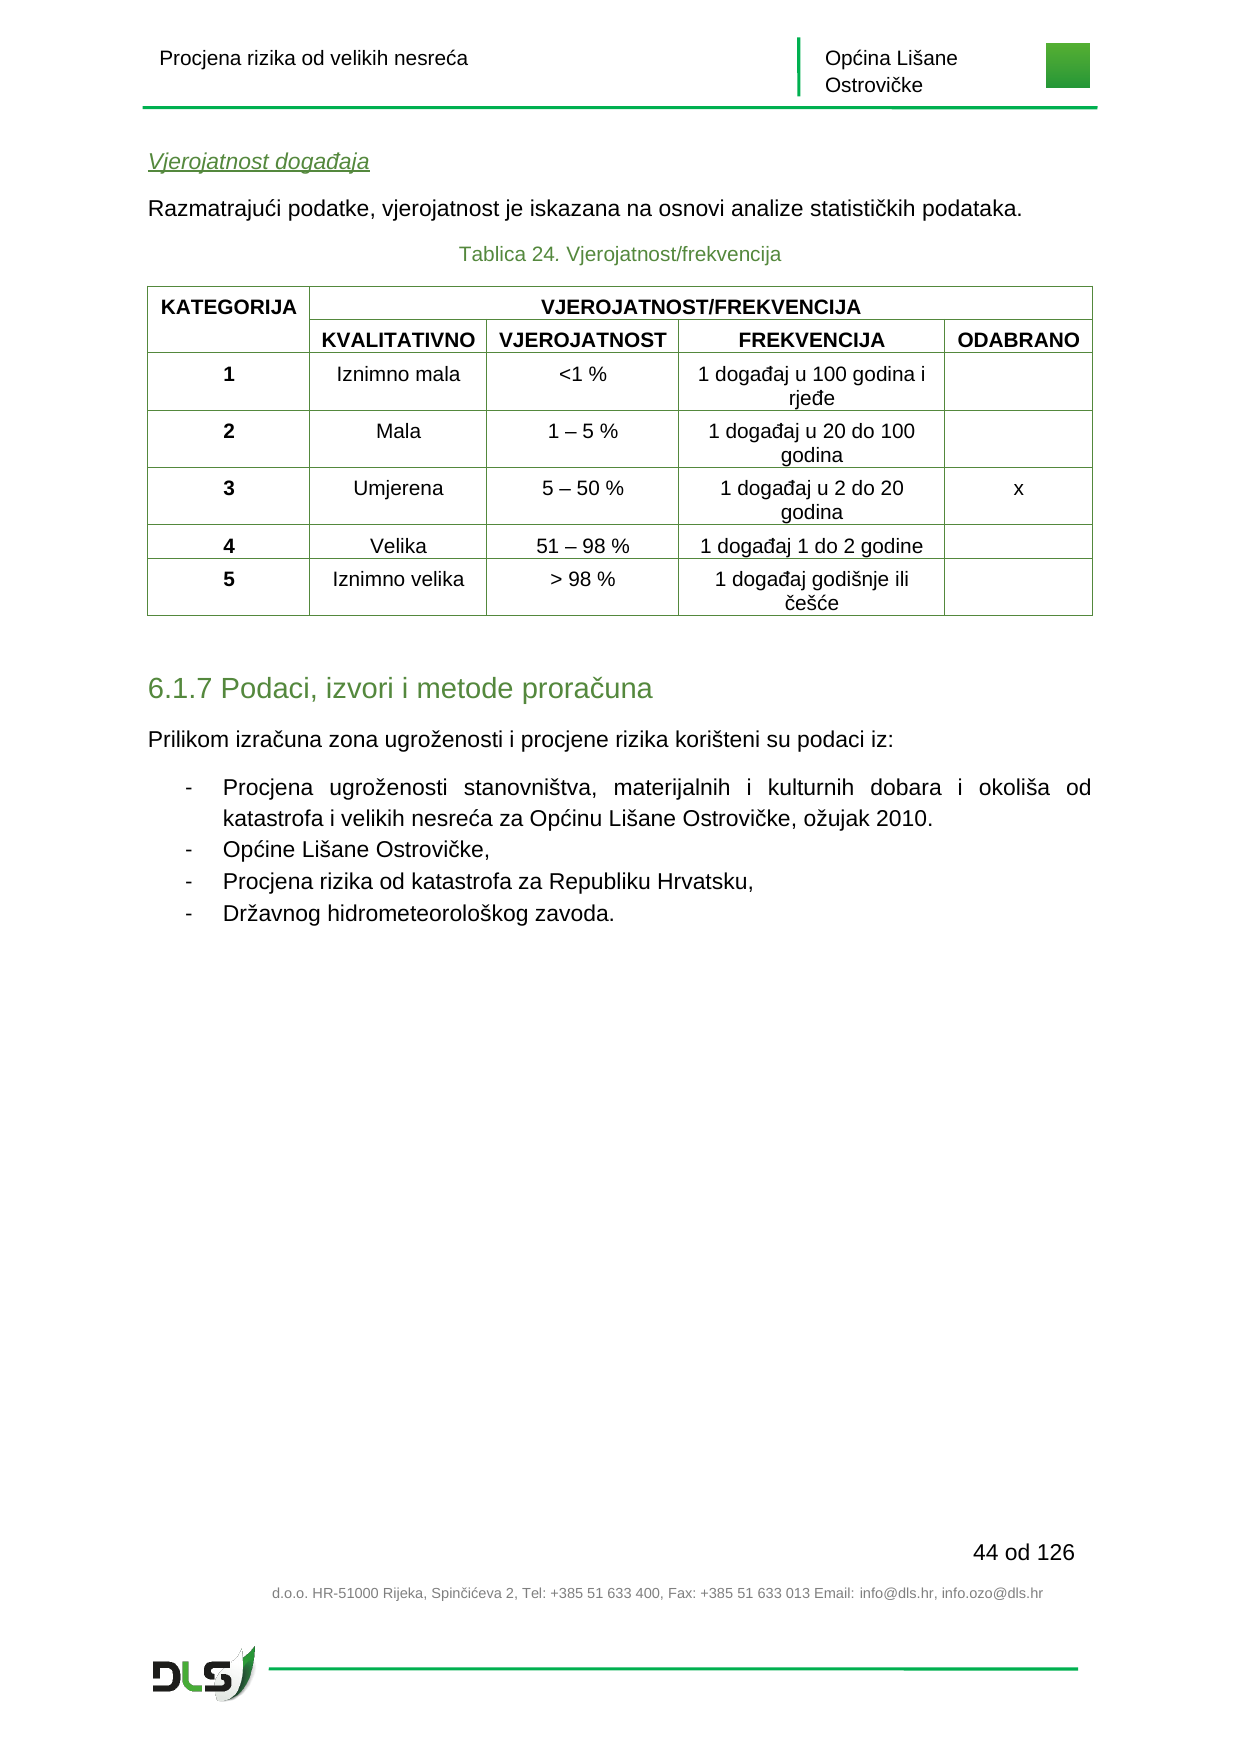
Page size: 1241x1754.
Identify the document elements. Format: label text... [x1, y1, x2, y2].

table_cell 1 događaj u 20 do 100 godina [679, 411, 944, 467]
text Tablica 24. Vjerojatnost/frekvencija [148, 241, 1092, 265]
table_cell Iznimno velika [310, 559, 486, 615]
table_header VJEROJATNOST/FREKVENCIJA [310, 287, 1092, 319]
table_cell ODABRANO [945, 320, 1092, 352]
list Procjena ugroženosti stanovništva, materijalnih i kulturnih dobara i okoliša od katastrofa i velikih nesreća za Općinu Lišane Ostrovičke, ožujak 2010. [185, 773, 1092, 831]
text Vjerojatnost događaja [148, 148, 1092, 174]
list Državnog hidrometeorološkog zavoda. [185, 899, 1092, 928]
table_cell 5 – 50 % [487, 468, 678, 524]
list Procjena rizika od katastrofa za Republiku Hrvatsku, [185, 867, 1092, 895]
table_cell 2 [148, 411, 309, 467]
table_cell > 98 % [487, 559, 678, 615]
table_cell 1 događaj u 2 do 20 godina [679, 468, 944, 524]
table_cell [945, 353, 1092, 409]
table_cell 1 [148, 353, 309, 409]
text 6.1.7 Podaci, izvori i metode proračuna [148, 671, 1092, 704]
text Razmatrajući podatke, vjerojatnost je iskazana na osnovi analize statističkih podataka. [148, 194, 1092, 221]
table_cell KVALITATIVNO [310, 320, 486, 352]
table_cell 4 [148, 525, 309, 557]
table_cell Velika [310, 525, 486, 557]
list Općine Lišane Ostrovičke, [185, 835, 1092, 863]
table_cell FREKVENCIJA [679, 320, 944, 352]
table_cell 3 [148, 468, 309, 524]
table_header KATEGORIJA [148, 287, 309, 352]
table_cell 1 događaj 1 do 2 godine [679, 525, 944, 557]
table_cell x [945, 468, 1092, 524]
table_cell <1 % [487, 353, 678, 409]
table_cell Iznimno mala [310, 353, 486, 409]
table_cell [945, 525, 1092, 557]
picture [1044, 41, 1091, 89]
table_cell VJEROJATNOST [487, 320, 678, 352]
table_cell Mala [310, 411, 486, 467]
table_cell [945, 411, 1092, 467]
table_cell Umjerena [310, 468, 486, 524]
table_cell 51 – 98 % [487, 525, 678, 557]
text Prilikom izračuna zona ugroženosti i procjene rizika korišteni su podaci iz: [148, 726, 1092, 753]
table_cell 1 događaj u 100 godina i rjeđe [679, 353, 944, 409]
table_cell [945, 559, 1092, 615]
picture [150, 1643, 257, 1704]
table_cell 5 [148, 559, 309, 615]
table_cell 1 – 5 % [487, 411, 678, 467]
table_cell 1 događaj godišnje ili češće [679, 559, 944, 615]
